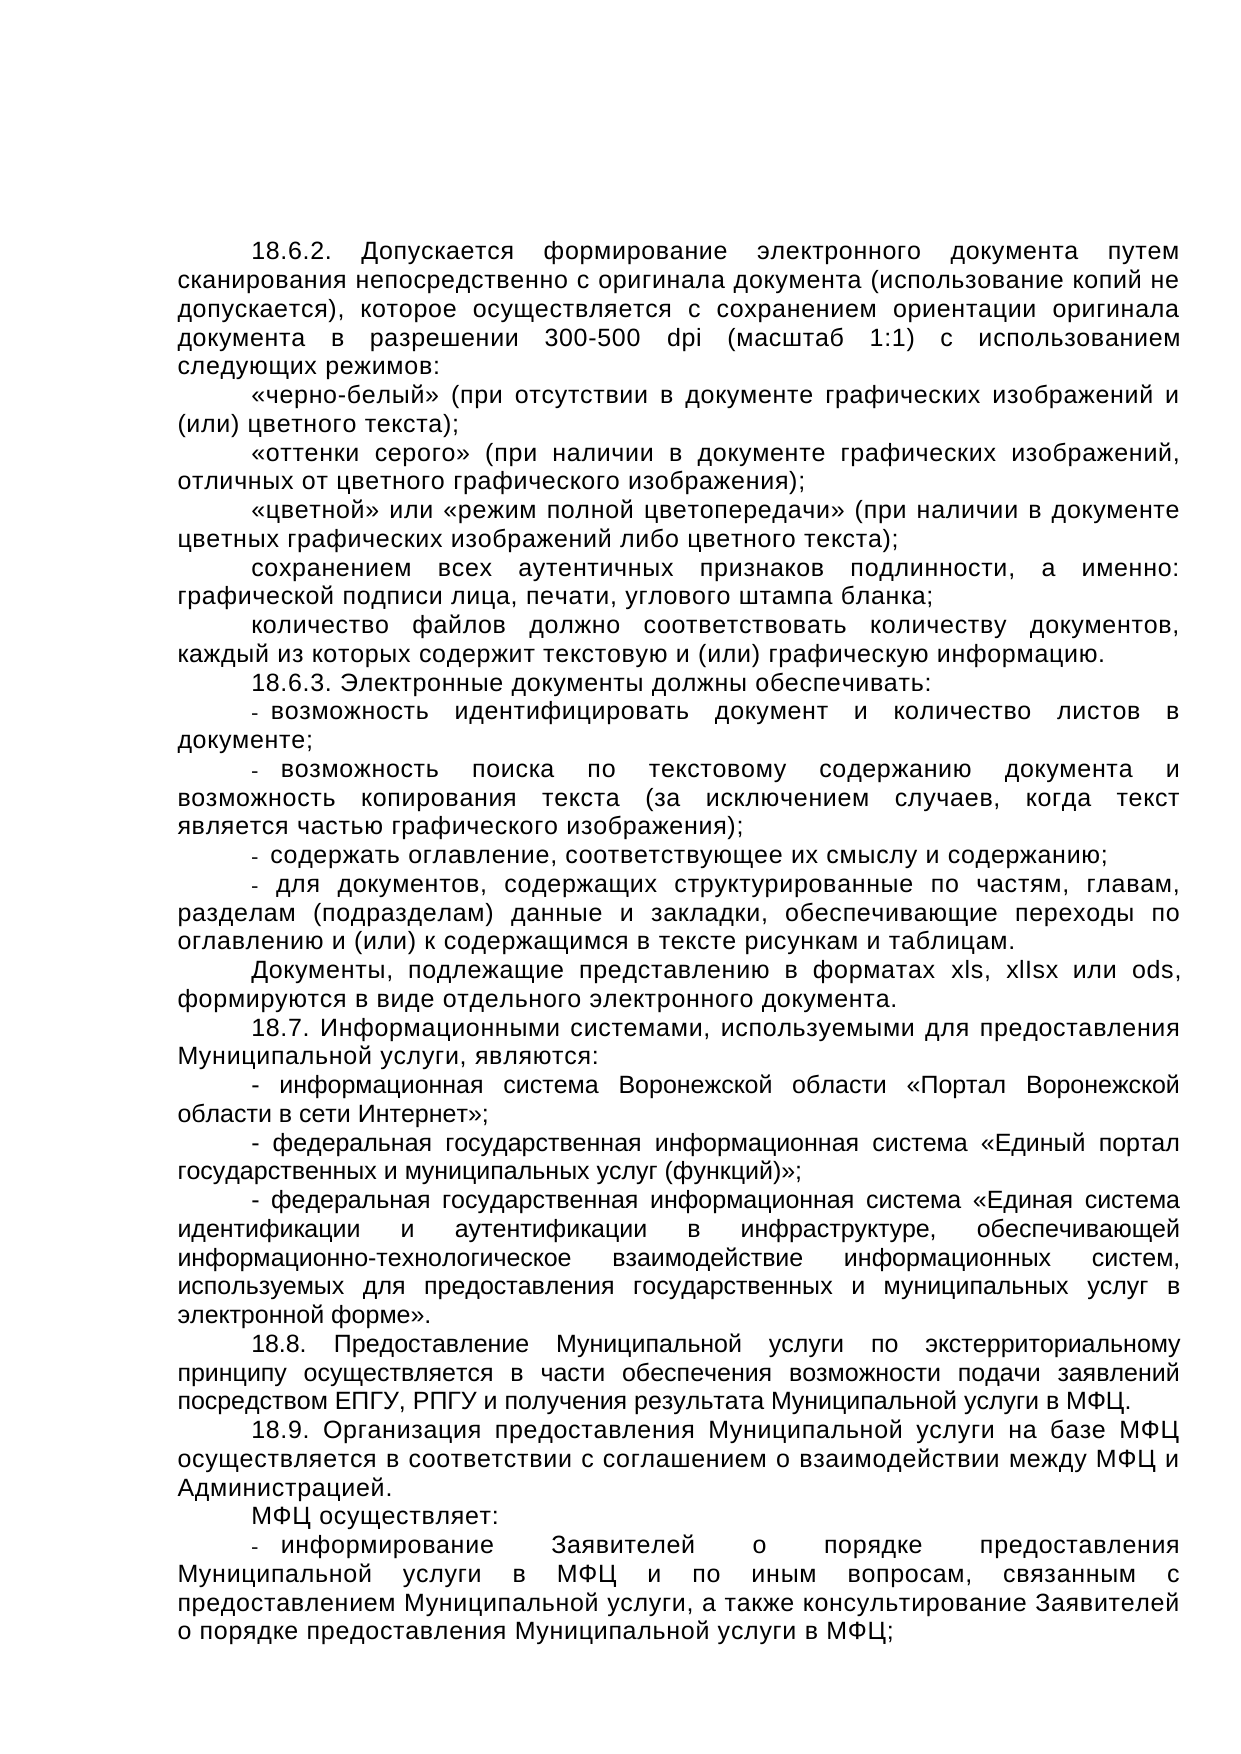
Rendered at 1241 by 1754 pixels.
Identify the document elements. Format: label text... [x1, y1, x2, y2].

text количество файлов должно соответствовать количеству документов, каждый из которых содержит текстовую и (или) графическую информацию. [177, 610, 1181, 667]
text 18.7. Информационными системами, используемыми для предоставления Муниципальной услуги, являются: [177, 1012, 1181, 1070]
list информирование Заявителей о порядке предоставления Муниципальной услуги в МФЦ и по иным вопросам, связанным с предоставлением Муниципальной услуги, а также консультирование Заявителей о порядке предоставления Муниципальной услуги в МФЦ; [177, 1530, 1181, 1645]
text 18.9. Организация предоставления Муниципальной услуги на базе МФЦ осуществляется в соответствии с соглашением о взаимодействии между МФЦ и Администрацией. [177, 1415, 1181, 1501]
text - федеральная государственная информационная система «Единый портал государственных и муниципальных услуг (функций)»; [177, 1127, 1181, 1185]
text Документы, подлежащие представлению в форматах xls, xlIsx или ods, формируются в виде отдельного электронного документа. [177, 955, 1181, 1012]
text «черно-белый» (при отсутствии в документе графических изображений и (или) цветного текста); [177, 380, 1181, 437]
list возможность поиска по текстовому содержанию документа и возможность копирования текста (за исключением случаев, когда текст является частью графического изображения); [177, 754, 1181, 840]
text МФЦ осуществляет: [177, 1501, 1181, 1530]
text 18.8. Предоставление Муниципальной услуги по экстерриториальному принципу осуществляется в части обеспечения возможности подачи заявлений посредством ЕПГУ, РПГУ и получения результата Муниципальной услуги в МФЦ. [177, 1329, 1181, 1415]
text 18.6.2. Допускается формирование электронного документа путем сканирования непосредственно с оригинала документа (использование копий не допускается), которое осуществляется с сохранением ориентации оригинала документа в разрешении 300-500 dpi (масштаб 1:1) с использованием следующих режимов: [177, 236, 1181, 380]
text 18.6.3. Электронные документы должны обеспечивать: [177, 667, 1181, 696]
text - федеральная государственная информационная система «Единая система идентификации и аутентификации в инфраструктуре, обеспечивающей информационно-технологическое взаимодействие информационных систем, используемых для предоставления государственных и муниципальных услуг в электронной форме». [177, 1185, 1181, 1329]
list содержать оглавление, соответствующее их смыслу и содержанию; [177, 840, 1181, 869]
text - информационная система Воронежской области «Портал Воронежской области в сети Интернет»; [177, 1070, 1181, 1127]
list для документов, содержащих структурированные по частям, главам, разделам (подразделам) данные и закладки, обеспечивающие переходы по оглавлению и (или) к содержащимся в тексте рисункам и таблицам. [177, 869, 1181, 955]
text «цветной» или «режим полной цветопередачи» (при наличии в документе цветных графических изображений либо цветного текста); [177, 495, 1181, 552]
text «оттенки серого» (при наличии в документе графических изображений, отличных от цветного графического изображения); [177, 437, 1181, 495]
list возможность идентифицировать документ и количество листов в документе; [177, 696, 1181, 754]
text сохранением всех аутентичных признаков подлинности, а именно: графической подписи лица, печати, углового штампа бланка; [177, 552, 1181, 610]
